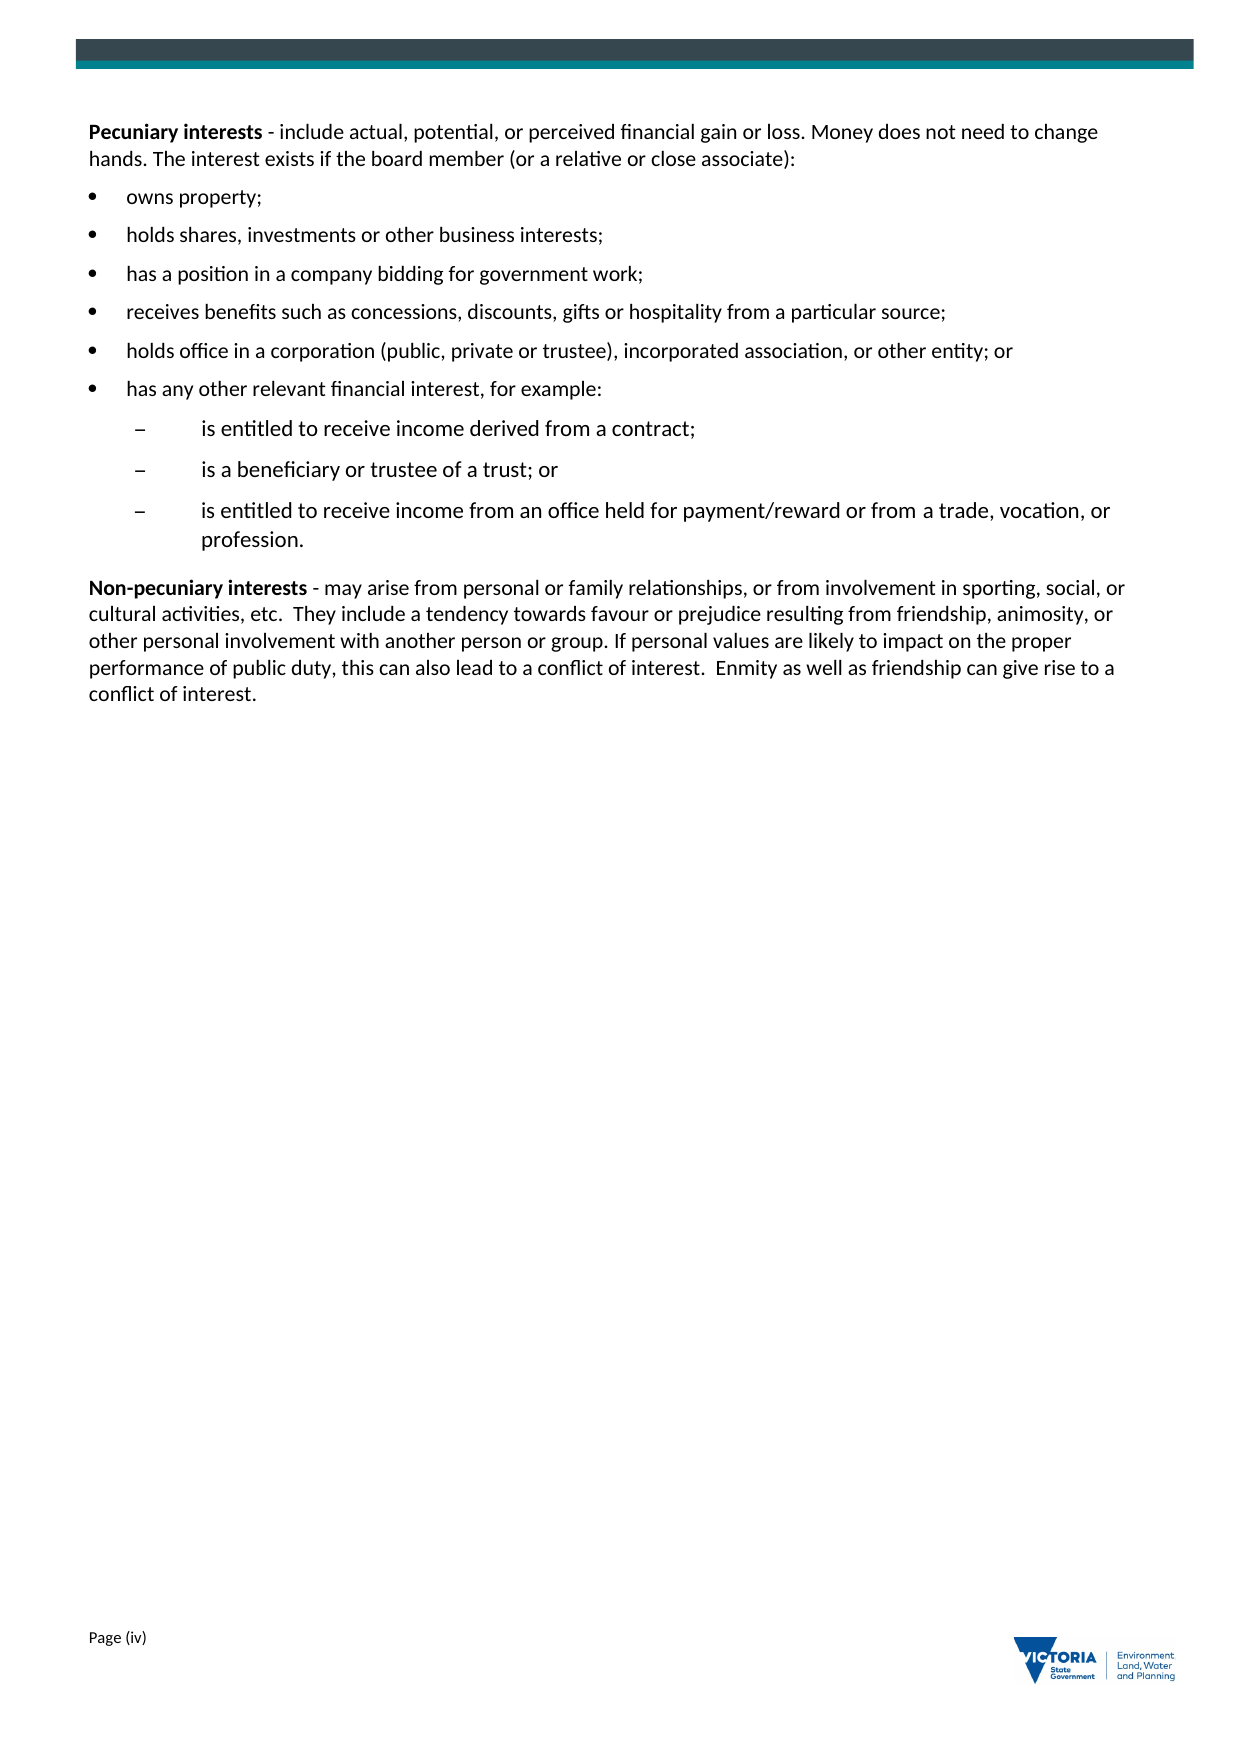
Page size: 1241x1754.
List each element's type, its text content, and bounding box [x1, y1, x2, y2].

list owns property; [89, 183, 1152, 210]
list receives benefits such as concessions, discounts, gifts or hospitality from a particular source; [89, 298, 1152, 325]
list holds shares, investments or other business interests; [89, 222, 1152, 248]
text Pecuniary interests - include actual, potential, or perceived financial gain or loss. Money does not need to change hands. The interest exists if the board member (or a relative or close associate): [89, 118, 1152, 171]
text Non-pecuniary interests - may arise from personal or family relationships, or from involvement in sporting, social, or cultural activities, etc. They include a tendency towards favour or prejudice resulting from friendship, animosity, or other personal involvement with another person or group. If personal values are likely to impact on the proper performance of public duty, this can also lead to a conflict of interest. Enmity as well as friendship can give rise to a conflict of interest. [89, 574, 1152, 707]
text is entitled to receive income derived from a contract; [133, 414, 1152, 443]
picture [1013, 1637, 1176, 1684]
list has a position in a company bidding for government work; [89, 260, 1152, 287]
text is a beneficiary or trustee of a trust; or [133, 455, 1152, 484]
list holds office in a corporation (public, private or trustee), incorporated association, or other entity; or [89, 337, 1152, 364]
text is entitled to receive income from an office held for payment/reward or from a trade, vocation, or profession. [133, 496, 1152, 553]
list has any other relevant financial interest, for example: [89, 375, 1152, 402]
picture [75, 39, 1194, 69]
